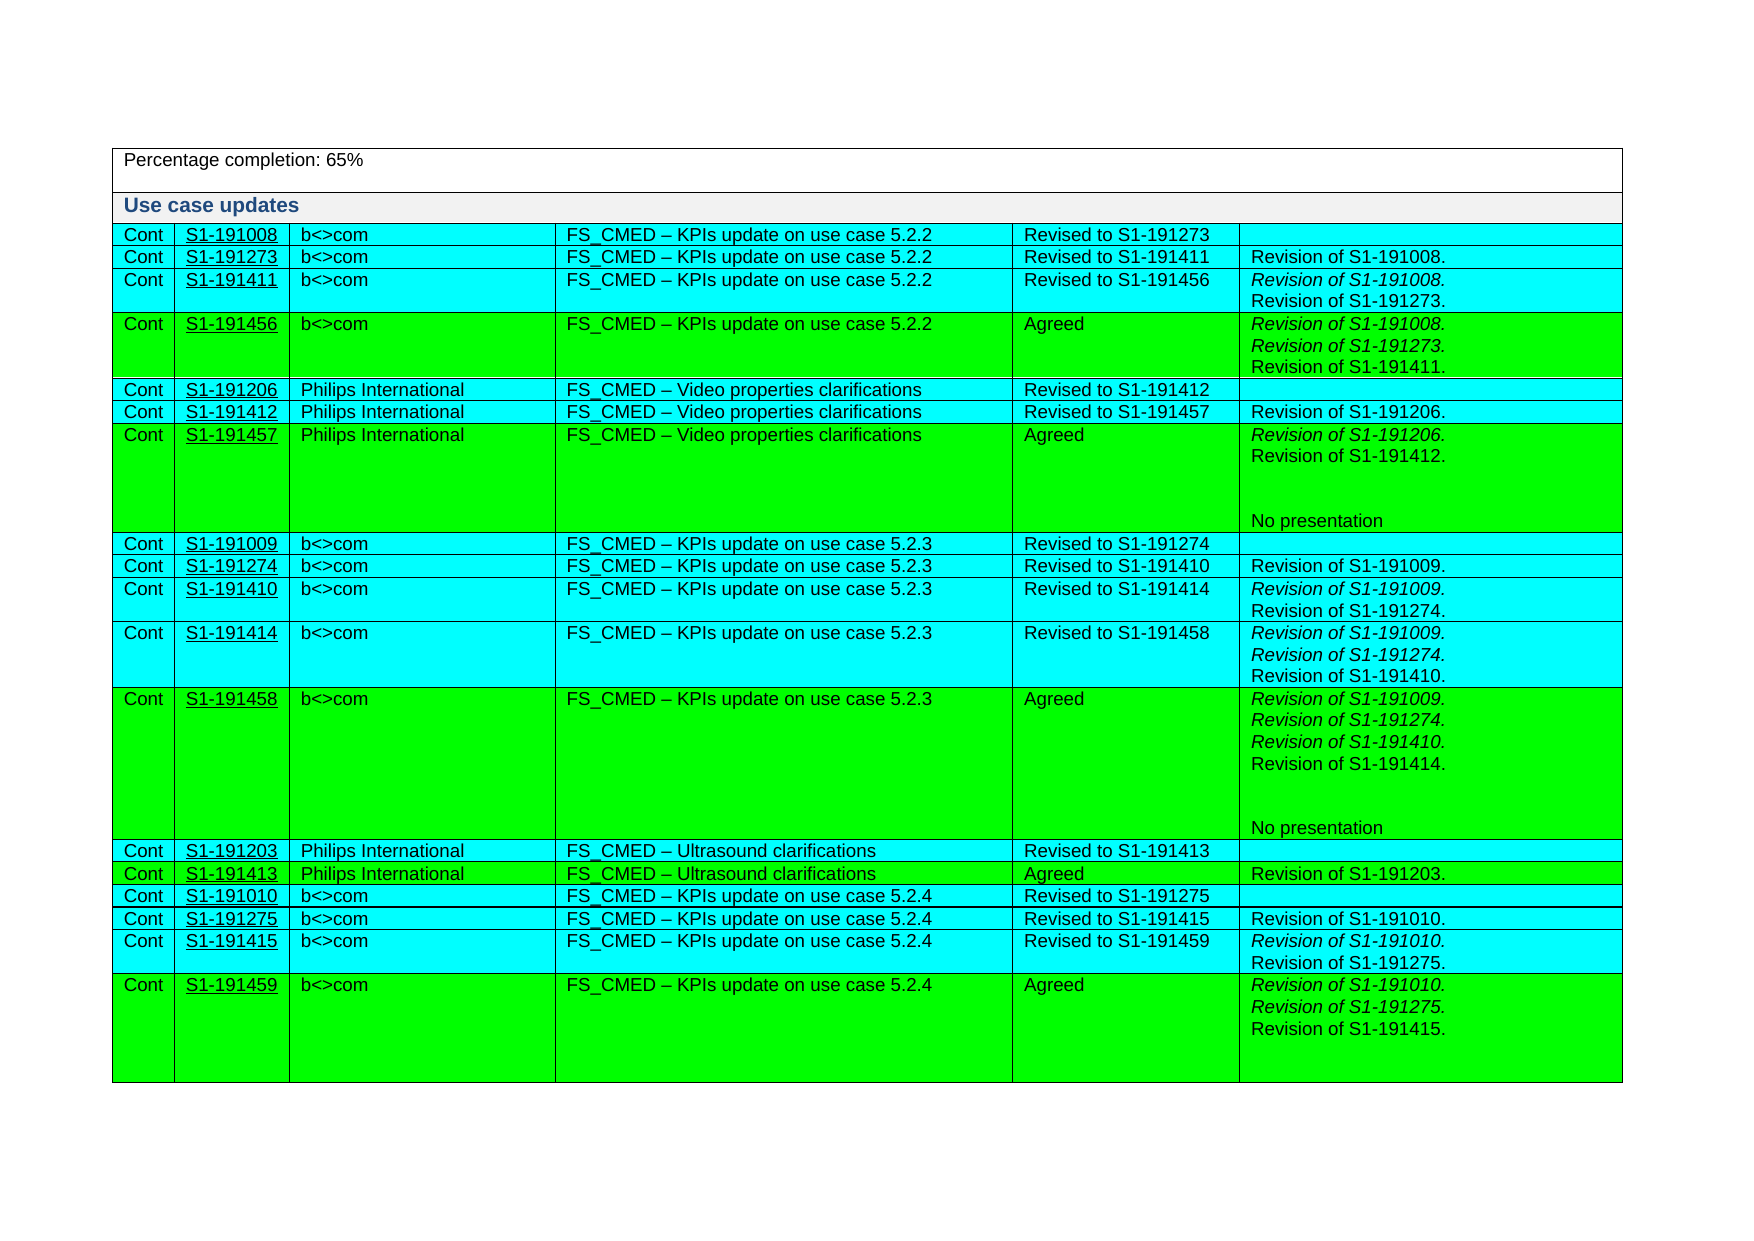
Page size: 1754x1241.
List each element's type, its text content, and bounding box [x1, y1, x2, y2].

table_cell Cont [113, 401, 174, 423]
table_cell Agreed [1013, 313, 1239, 377]
table_cell Revision of S1-191008. [1240, 246, 1622, 268]
table_cell Philips International [290, 840, 555, 861]
table_cell Agreed [1013, 424, 1239, 532]
table_cell Revision of S1-191010. [1240, 908, 1622, 929]
table_cell Revised to S1-191410 [1013, 555, 1239, 577]
table_cell FS_CMED – KPIs update on use case 5.2.2 [556, 313, 1012, 377]
table_cell Cont [113, 269, 174, 312]
table_cell Use case updates [113, 193, 1622, 222]
table_cell S1-191414 [175, 622, 289, 687]
table_cell S1-191415 [175, 930, 289, 973]
table_cell S1-191009 [175, 533, 289, 554]
table_cell Revised to S1-191275 [1013, 885, 1239, 906]
table_cell Revision of S1-191009. Revision of S1-191274. [1240, 578, 1622, 621]
table_cell Cont [113, 840, 174, 861]
table_cell b<>com [290, 224, 555, 245]
table_cell Cont [113, 578, 174, 621]
table_cell S1-191411 [175, 269, 289, 312]
table_cell FS_CMED – KPIs update on use case 5.2.2 [556, 246, 1012, 268]
table_cell b<>com [290, 688, 555, 839]
table_cell Revised to S1-191412 [1013, 379, 1239, 400]
table_cell Cont [113, 974, 174, 1082]
table_cell FS_CMED – Video properties clarifications [556, 401, 1012, 423]
table_cell FS_CMED – Video properties clarifications [556, 424, 1012, 532]
table_cell S1-191412 [175, 401, 289, 423]
table_cell FS_CMED – Video properties clarifications [556, 379, 1012, 400]
table_cell FS_CMED – KPIs update on use case 5.2.3 [556, 555, 1012, 577]
table_cell FS_CMED – KPIs update on use case 5.2.2 [556, 269, 1012, 312]
table_cell FS_CMED – KPIs update on use case 5.2.3 [556, 533, 1012, 554]
table_cell S1-191456 [175, 313, 289, 377]
table_cell Cont [113, 224, 174, 245]
table_cell Revised to S1-191413 [1013, 840, 1239, 861]
table_cell Agreed [1013, 974, 1239, 1082]
table_cell Cont [113, 688, 174, 839]
table_cell Philips International [290, 401, 555, 423]
table_cell Revision of S1-191009. [1240, 555, 1622, 577]
table_cell S1-191457 [175, 424, 289, 532]
table_cell FS_CMED – KPIs update on use case 5.2.2 [556, 224, 1012, 245]
table_cell Cont [113, 885, 174, 906]
table_cell Revised to S1-191458 [1013, 622, 1239, 687]
table_cell b<>com [290, 269, 555, 312]
table_cell FS_CMED – Ultrasound clarifications [556, 862, 1012, 884]
table_cell Cont [113, 908, 174, 929]
table_cell FS_CMED – KPIs update on use case 5.2.4 [556, 885, 1012, 906]
table_cell Cont [113, 246, 174, 268]
table_cell Philips International [290, 424, 555, 532]
table_cell Revision of S1-191009. Revision of S1-191274. Revision of S1-191410. [1240, 622, 1622, 687]
table_cell S1-191410 [175, 578, 289, 621]
table_cell Cont [113, 622, 174, 687]
table_cell b<>com [290, 533, 555, 554]
table_cell Agreed [1013, 862, 1239, 884]
table_cell Revised to S1-191415 [1013, 908, 1239, 929]
table_cell Revision of S1-191008. Revision of S1-191273. Revision of S1-191411. [1240, 313, 1622, 377]
table_cell Revised to S1-191414 [1013, 578, 1239, 621]
table_cell FS_CMED – KPIs update on use case 5.2.4 [556, 908, 1012, 929]
table_cell FS_CMED – KPIs update on use case 5.2.3 [556, 578, 1012, 621]
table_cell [1240, 974, 1622, 1082]
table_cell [556, 974, 1012, 1082]
table_cell Agreed [1013, 688, 1239, 839]
table_cell b<>com [290, 313, 555, 377]
table_cell S1-191459 [175, 974, 289, 1082]
table_cell Cont [113, 862, 174, 884]
table_cell Revision of S1-191203. [1240, 862, 1622, 884]
table_cell [1240, 224, 1622, 245]
table_cell Revision of S1-191206. [1240, 401, 1622, 423]
table_cell S1-191274 [175, 555, 289, 577]
table_cell Philips International [290, 379, 555, 400]
table_cell FS_CMED – Ultrasound clarifications [556, 840, 1012, 861]
table_cell Cont [113, 424, 174, 532]
table_cell S1-191206 [175, 379, 289, 400]
table_cell [1240, 533, 1622, 554]
table_cell b<>com [290, 974, 555, 1082]
table_cell Cont [113, 555, 174, 577]
table_cell S1-191275 [175, 908, 289, 929]
table_cell Revised to S1-191274 [1013, 533, 1239, 554]
table_cell [1240, 379, 1622, 400]
table_cell Cont [113, 379, 174, 400]
table_cell S1-191008 [175, 224, 289, 245]
table_cell b<>com [290, 578, 555, 621]
table_cell [1240, 885, 1622, 906]
table_cell Revised to S1-191456 [1013, 269, 1239, 312]
table_cell FS_CMED – KPIs update on use case 5.2.3 [556, 688, 1012, 839]
table_cell Revision of S1-191008. Revision of S1-191273. [1240, 269, 1622, 312]
table_cell S1-191413 [175, 862, 289, 884]
table_cell b<>com [290, 930, 555, 973]
table_cell Revision of S1-191206. Revision of S1-191412. No presentation [1240, 424, 1622, 532]
table_cell S1-191203 [175, 840, 289, 861]
table_cell Revised to S1-191459 [1013, 930, 1239, 973]
table_cell b<>com [290, 885, 555, 906]
table_cell Cont [113, 930, 174, 973]
table_cell Revised to S1-191273 [1013, 224, 1239, 245]
table_cell S1-191458 [175, 688, 289, 839]
table_cell [1240, 840, 1622, 861]
table_cell Revised to S1-191411 [1013, 246, 1239, 268]
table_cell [113, 149, 1622, 192]
table_cell b<>com [290, 622, 555, 687]
table_cell FS_CMED – KPIs update on use case 5.2.3 [556, 622, 1012, 687]
table_cell S1-191273 [175, 246, 289, 268]
table_cell Revised to S1-191457 [1013, 401, 1239, 423]
table_cell Revision of S1-191010. Revision of S1-191275. [1240, 930, 1622, 973]
table_cell Cont [113, 533, 174, 554]
table_cell Revision of S1-191009. Revision of S1-191274. Revision of S1-191410. Revision of S1-191414. No presentation [1240, 688, 1622, 839]
table_cell FS_CMED – KPIs update on use case 5.2.4 [556, 930, 1012, 973]
table_cell S1-191010 [175, 885, 289, 906]
table_cell Cont [113, 313, 174, 377]
table_cell b<>com [290, 246, 555, 268]
table_cell b<>com [290, 908, 555, 929]
table_cell b<>com [290, 555, 555, 577]
table_cell Philips International [290, 862, 555, 884]
